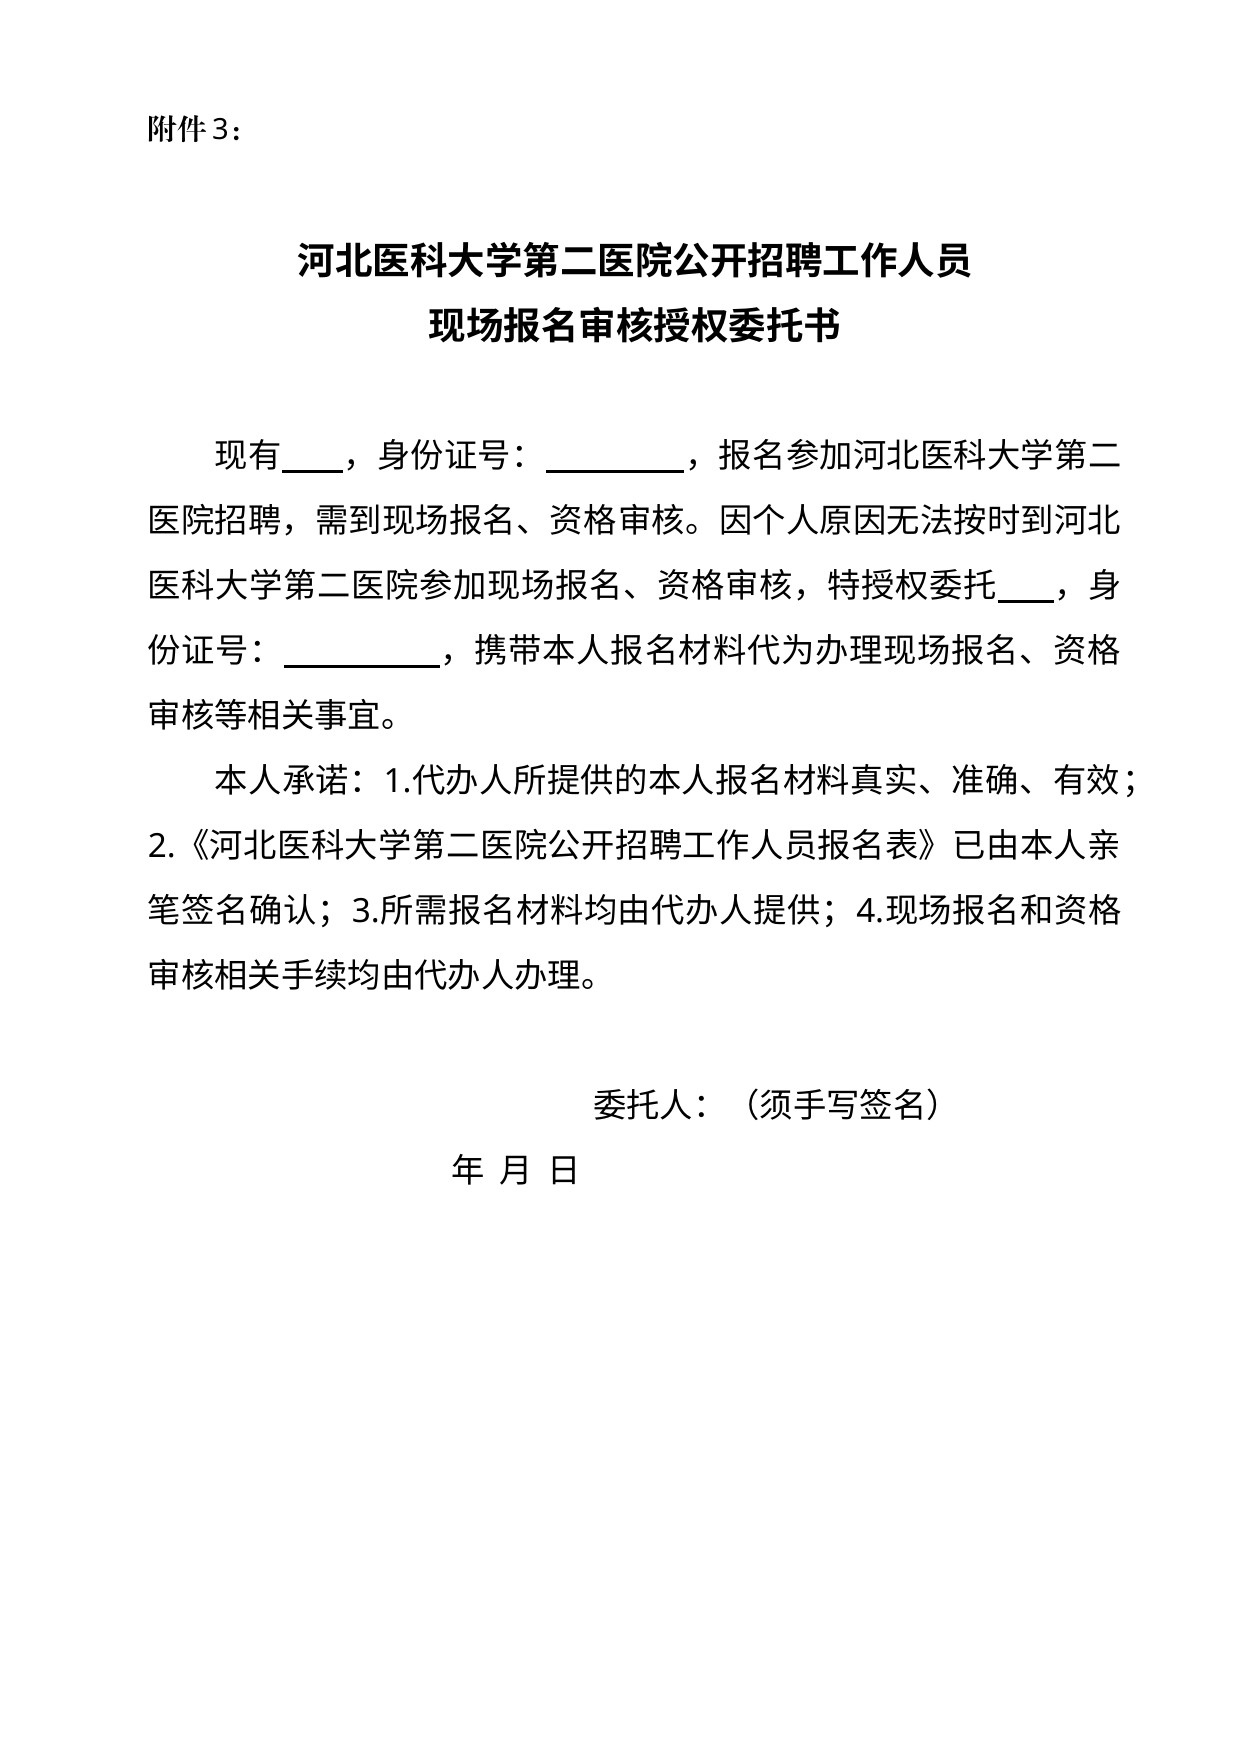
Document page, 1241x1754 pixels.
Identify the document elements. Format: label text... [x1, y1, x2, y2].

text 年 月 日 [148, 1136, 1122, 1201]
text 本人承诺：1.代办人所提供的本人报名材料真实、准确、有效；2.《河北医科大学第二医院公开招聘工作人员报名表》已由本人亲笔签名确认；3.所需报名材料均由代办人提供；4.现场报名和资格审核相关手续均由代办人办理。 [148, 746, 1122, 1006]
text 附件3： [148, 96, 1122, 161]
text 河北医科大学第二医院公开招聘工作人员 [148, 226, 1122, 291]
text 现场报名审核授权委托书 [148, 291, 1122, 356]
text 委托人：（须手写签名） [148, 1071, 1122, 1136]
text 现有 ，身份证号： ，报名参加河北医科大学第二医院招聘，需到现场报名、资格审核。因个人原因无法按时到河北医科大学第二医院参加现场报名、资格审核，特授权委托 ，身份证号： ，携带本人报名材料代为办理现场报名、资格审核等相关事宜。 [148, 421, 1122, 746]
